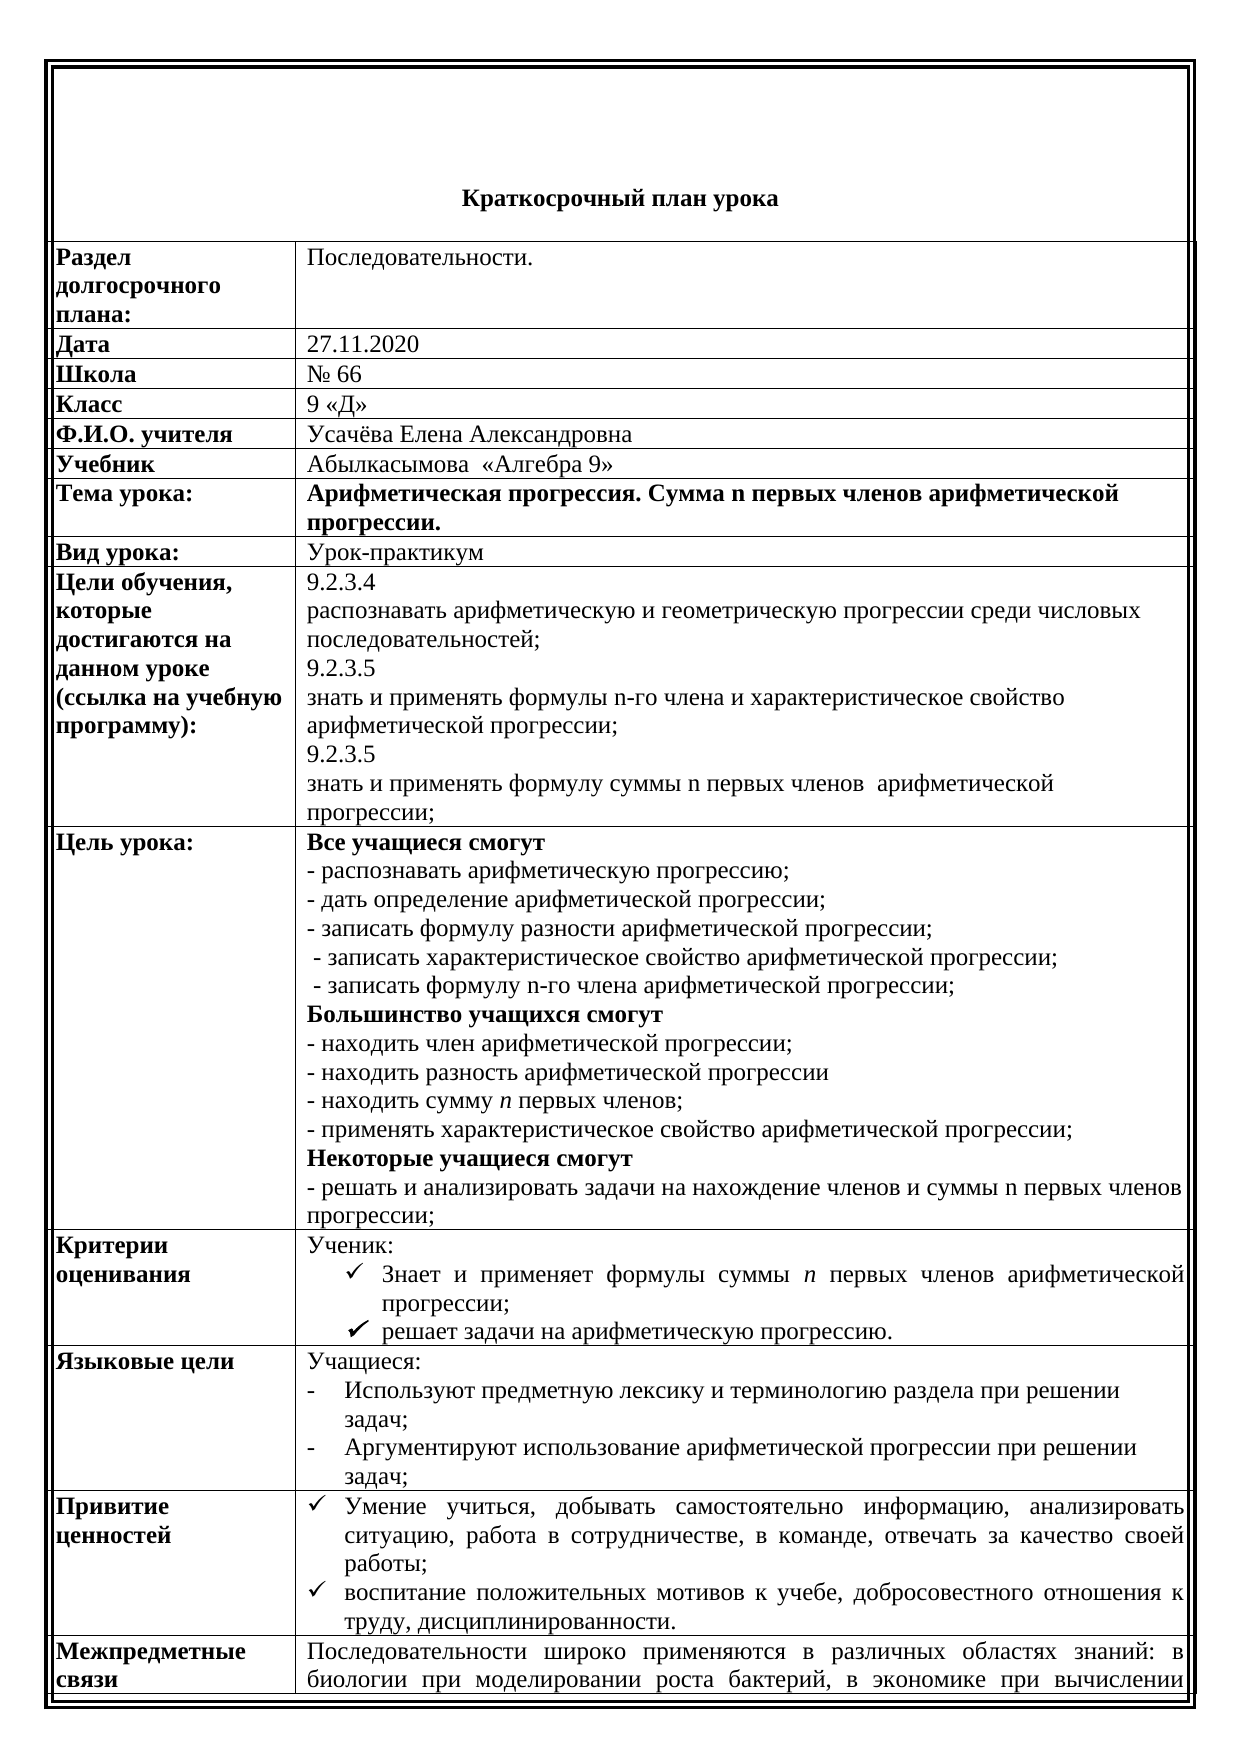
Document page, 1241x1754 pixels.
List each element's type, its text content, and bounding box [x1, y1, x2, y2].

table_cell Межпредметные связи [54, 1636, 295, 1693]
table_cell Ученик: Знает и применяет формулы суммы n первых членов арифметической прогрессии; решает задачи на арифметическую прогрессию. [296, 1230, 1187, 1345]
table_cell Класс [54, 389, 295, 418]
table_cell Абылкасымова «Алгебра 9» [296, 449, 1187, 477]
table_header Раздел долгосрочного плана: [54, 242, 295, 328]
table_cell Школа [54, 359, 295, 388]
table_cell Тема урока: [54, 479, 295, 536]
table_header Последовательности. [296, 242, 1187, 328]
table_cell Учащиеся: Используют предметную лексику и терминологию раздела при решении задач; Аргументируют использование арифметической прогрессии при решении задач; [296, 1346, 1187, 1490]
table_cell Критерии оценивания [54, 1230, 295, 1345]
table_cell Усачёва Елена Александровна [296, 419, 1187, 448]
table_cell Цели обучения, которые достигаются на данном уроке (ссылка на учебную программу): [54, 567, 295, 826]
table_cell Арифметическая прогрессия. Сумма n первых членов арифметической прогрессии. [296, 479, 1187, 536]
table_cell 9 «Д» [296, 389, 1187, 418]
table_cell Дата [54, 329, 295, 358]
table_cell Привитие ценностей [54, 1491, 295, 1635]
table_cell Языковые цели [54, 1346, 295, 1490]
table_cell Цель урока: [54, 827, 295, 1229]
table_cell Вид урока: [54, 537, 295, 566]
table_cell Учебник [54, 449, 295, 477]
table_cell Умение учиться, добывать самостоятельно информацию, анализировать ситуацию, работа в сотрудничестве, в команде, отвечать за качество своей работы; воспитание положительных мотивов к учебе, добросовестного отношения к труду, дисциплинированности. [296, 1491, 1187, 1635]
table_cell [296, 1636, 1187, 1693]
table_cell № 66 [296, 359, 1187, 388]
table_cell Ф.И.О. учителя [54, 419, 295, 448]
table_cell Урок-практикум [296, 537, 1187, 566]
table_cell 9.2.3.4 распознавать арифметическую и геометрическую прогрессии среди числовых последовательностей; 9.2.3.5 знать и применять формулы n-го члена и характеристическое свойство арифметической прогрессии; 9.2.3.5 знать и применять формулу суммы n первых членов арифметической прогрессии; [296, 567, 1187, 826]
table_cell Все учащиеся смогут - распознавать арифметическую прогрессию; - дать определение арифметической прогрессии; - записать формулу разности арифметической прогрессии; - записать характеристическое свойство арифметической прогрессии; - записать формулу n-го члена арифметической прогрессии; Большинство учащихся смогут - находить член арифметической прогрессии; - находить разность арифметической прогрессии - находить сумму n первых членов; - применять характеристическое свойство арифметической прогрессии; Некоторые учащиеся смогут - решать и анализировать задачи на нахождение членов и суммы n первых членов прогрессии; [296, 827, 1187, 1229]
text Краткосрочный план урока [54, 183, 1187, 212]
table_cell 27.11.2020 [296, 329, 1187, 358]
